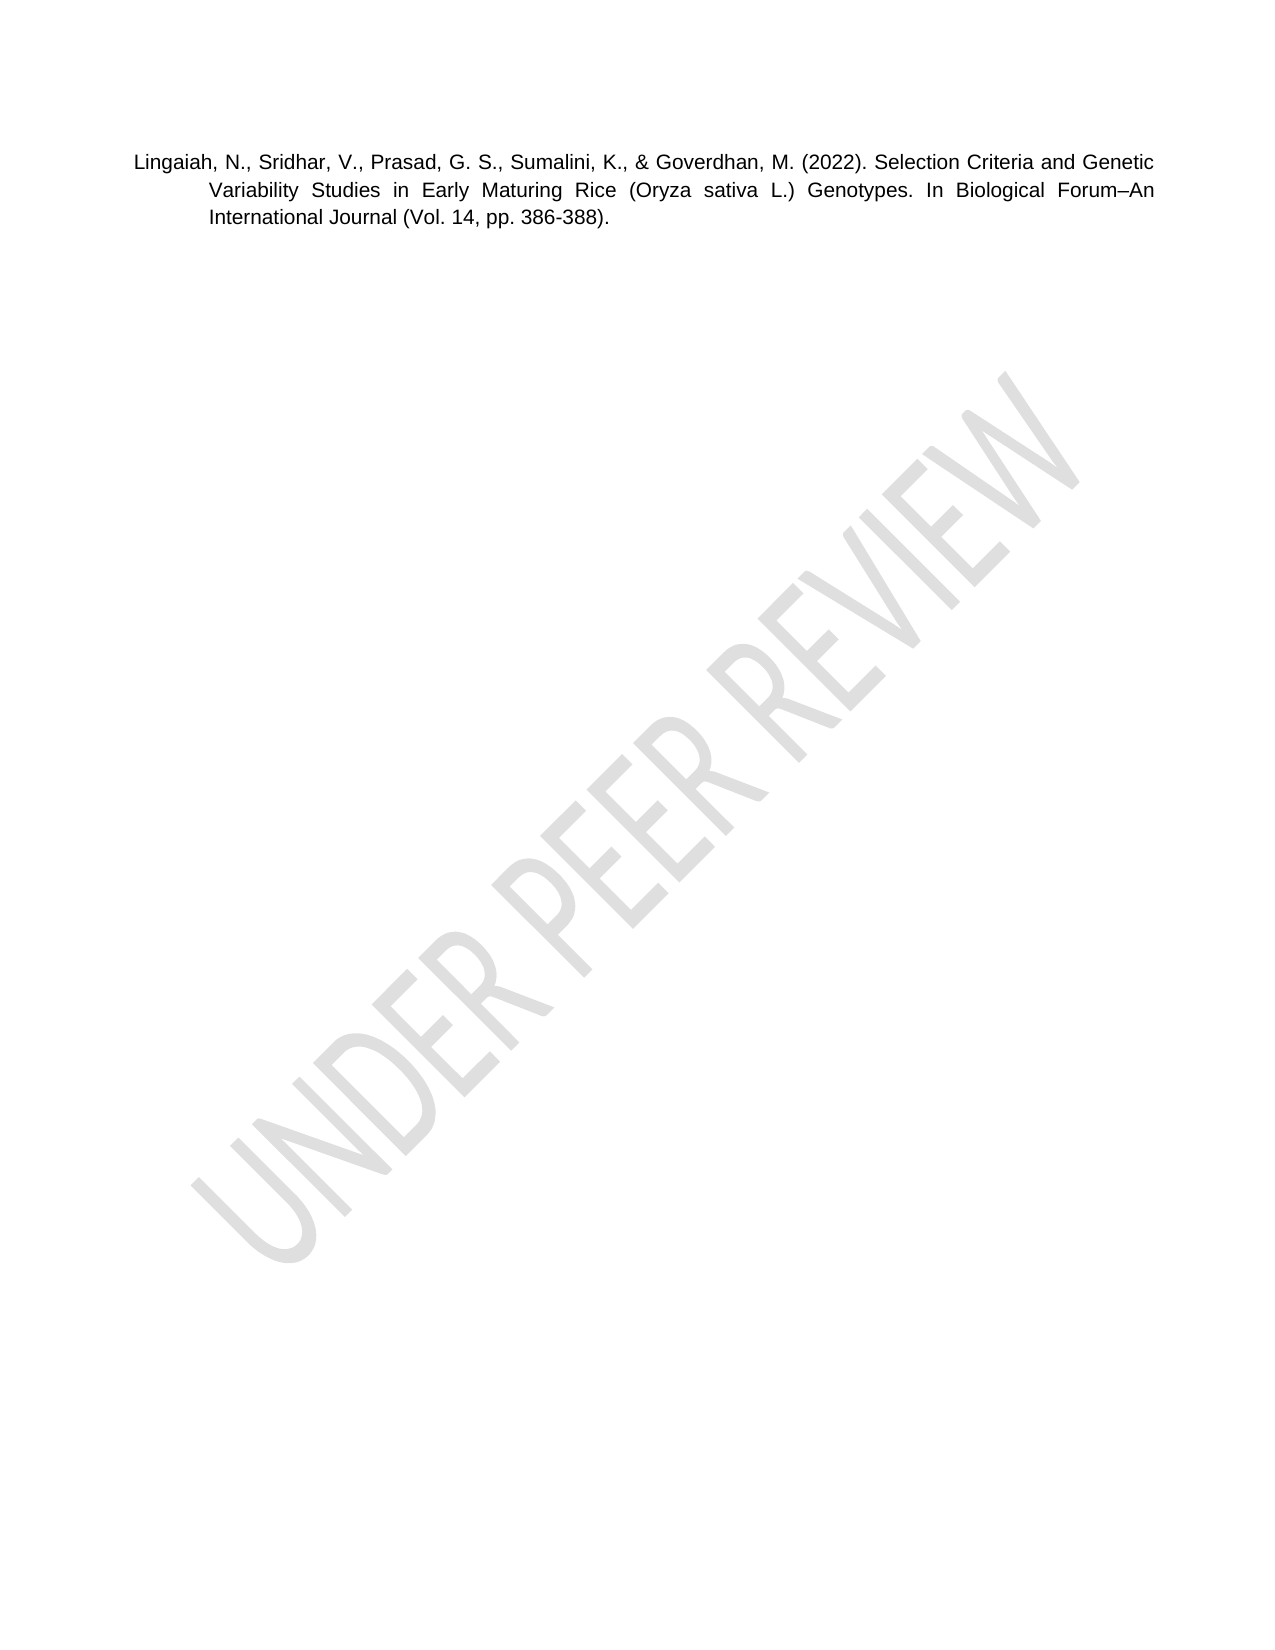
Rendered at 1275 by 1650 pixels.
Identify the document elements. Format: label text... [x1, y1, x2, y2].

text Lingaiah, N., Sridhar, V., Prasad, G. S., Sumalini, K., & Goverdhan, M. (2022). Selection Criteria and Genetic Variability Studies in Early Maturing Rice (Oryza sativa L.) Genotypes. In Biological Forum–An International Journal (Vol. 14, pp. 386-388). [133, 150, 1156, 229]
